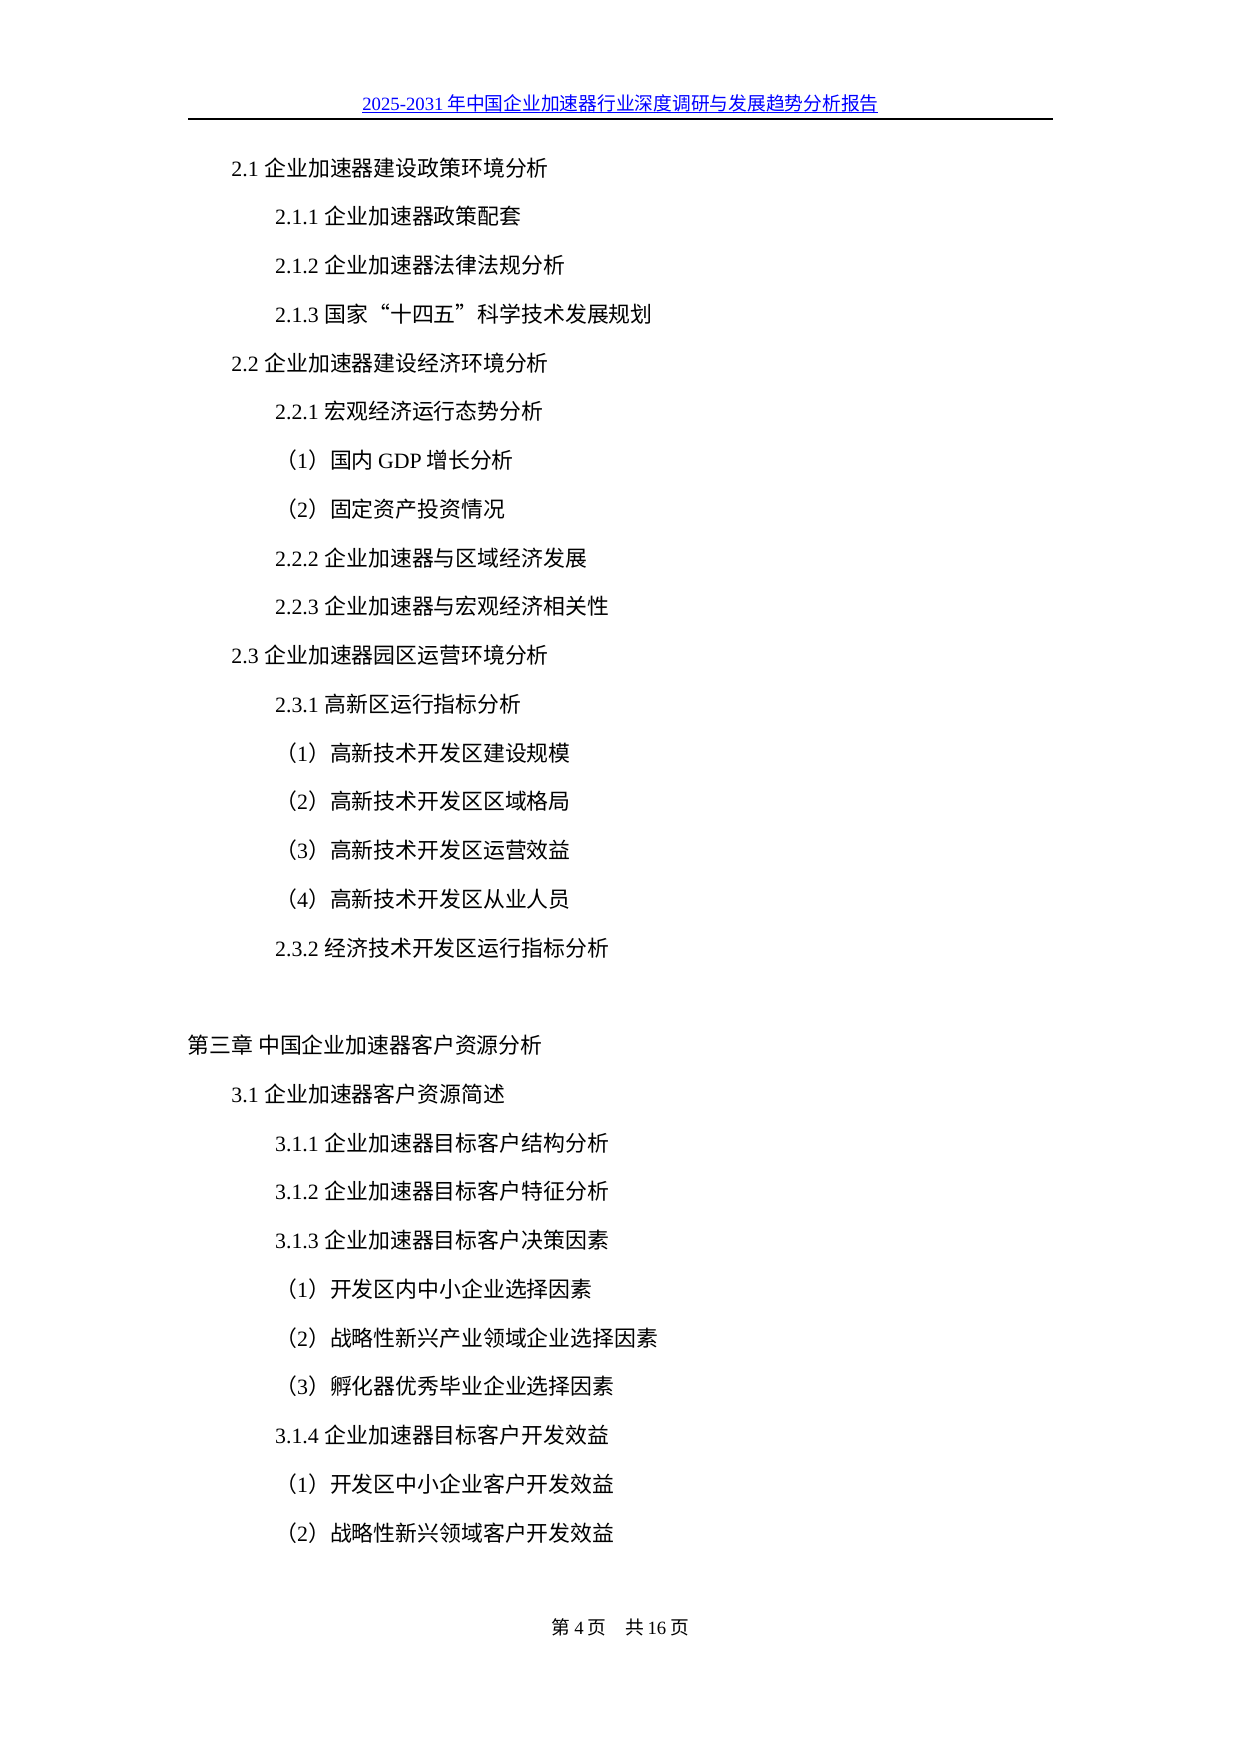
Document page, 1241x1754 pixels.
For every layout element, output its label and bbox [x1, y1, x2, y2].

text [187, 150, 1053, 1548]
